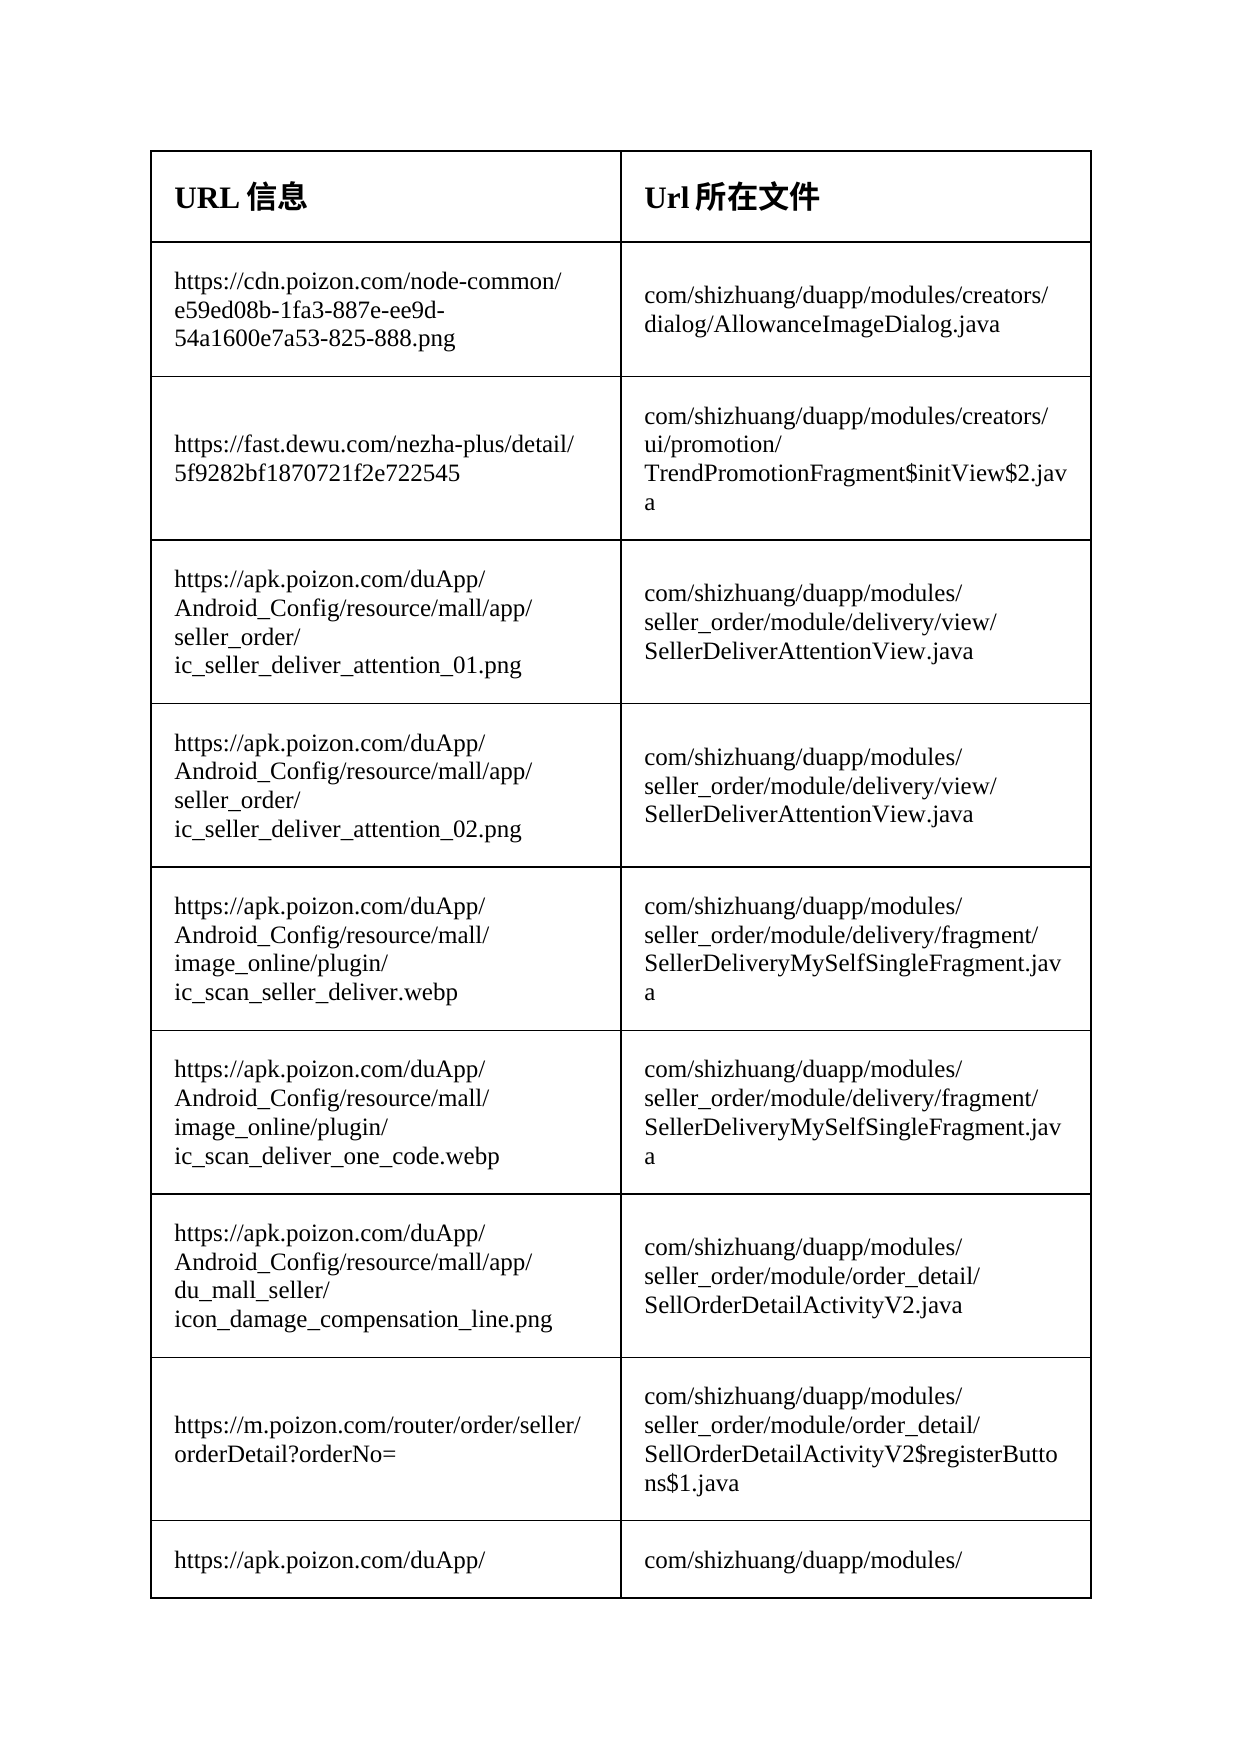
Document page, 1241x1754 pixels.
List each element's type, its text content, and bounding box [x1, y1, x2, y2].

table_cell https://apk.poizon.com/duApp/Android_Config/resource/mall/app/seller_order/ic_seller_deliver_attention_02.png [152, 704, 620, 866]
table_cell https://apk.poizon.com/duApp/Android_Config/resource/mall/image_online/plugin/ic_scan_seller_deliver.webp [152, 868, 620, 1029]
table_cell com/shizhuang/duapp/modules/seller_order/module/delivery/fragment/SellerDeliveryMySelfSingleFragment.java [622, 1031, 1090, 1193]
table_cell com/shizhuang/duapp/modules/seller_order/module/order_detail/SellOrderDetailActivityV2$registerButtons$1.java [622, 1358, 1090, 1520]
table_cell https://cdn.poizon.com/node-common/e59ed08b-1fa3-887e-ee9d-54a1600e7a53-825-888.png [152, 243, 620, 376]
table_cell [622, 1521, 1090, 1597]
table_cell https://fast.dewu.com/nezha-plus/detail/5f9282bf1870721f2e722545 [152, 377, 620, 539]
table_cell com/shizhuang/duapp/modules/seller_order/module/delivery/fragment/SellerDeliveryMySelfSingleFragment.java [622, 868, 1090, 1029]
table_cell https://apk.poizon.com/duApp/Android_Config/resource/mall/app/seller_order/ic_seller_deliver_attention_01.png [152, 541, 620, 703]
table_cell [622, 243, 1090, 376]
table_cell com/shizhuang/duapp/modules/seller_order/module/delivery/view/SellerDeliverAttentionView.java [622, 704, 1090, 866]
table_header Url所在文件 [622, 152, 1090, 241]
table_header URL信息 [152, 152, 620, 241]
table_cell com/shizhuang/duapp/modules/creators/ui/promotion/TrendPromotionFragment$initView$2.java [622, 377, 1090, 539]
table_cell https://m.poizon.com/router/order/seller/orderDetail?orderNo= [152, 1358, 620, 1520]
table_cell com/shizhuang/duapp/modules/seller_order/module/delivery/view/SellerDeliverAttentionView.java [622, 541, 1090, 703]
table_cell com/shizhuang/duapp/modules/seller_order/module/order_detail/SellOrderDetailActivityV2.java [622, 1195, 1090, 1356]
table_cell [152, 1521, 620, 1597]
table_cell https://apk.poizon.com/duApp/Android_Config/resource/mall/app/du_mall_seller/icon_damage_compensation_line.png [152, 1195, 620, 1356]
table_cell https://apk.poizon.com/duApp/Android_Config/resource/mall/image_online/plugin/ic_scan_deliver_one_code.webp [152, 1031, 620, 1193]
